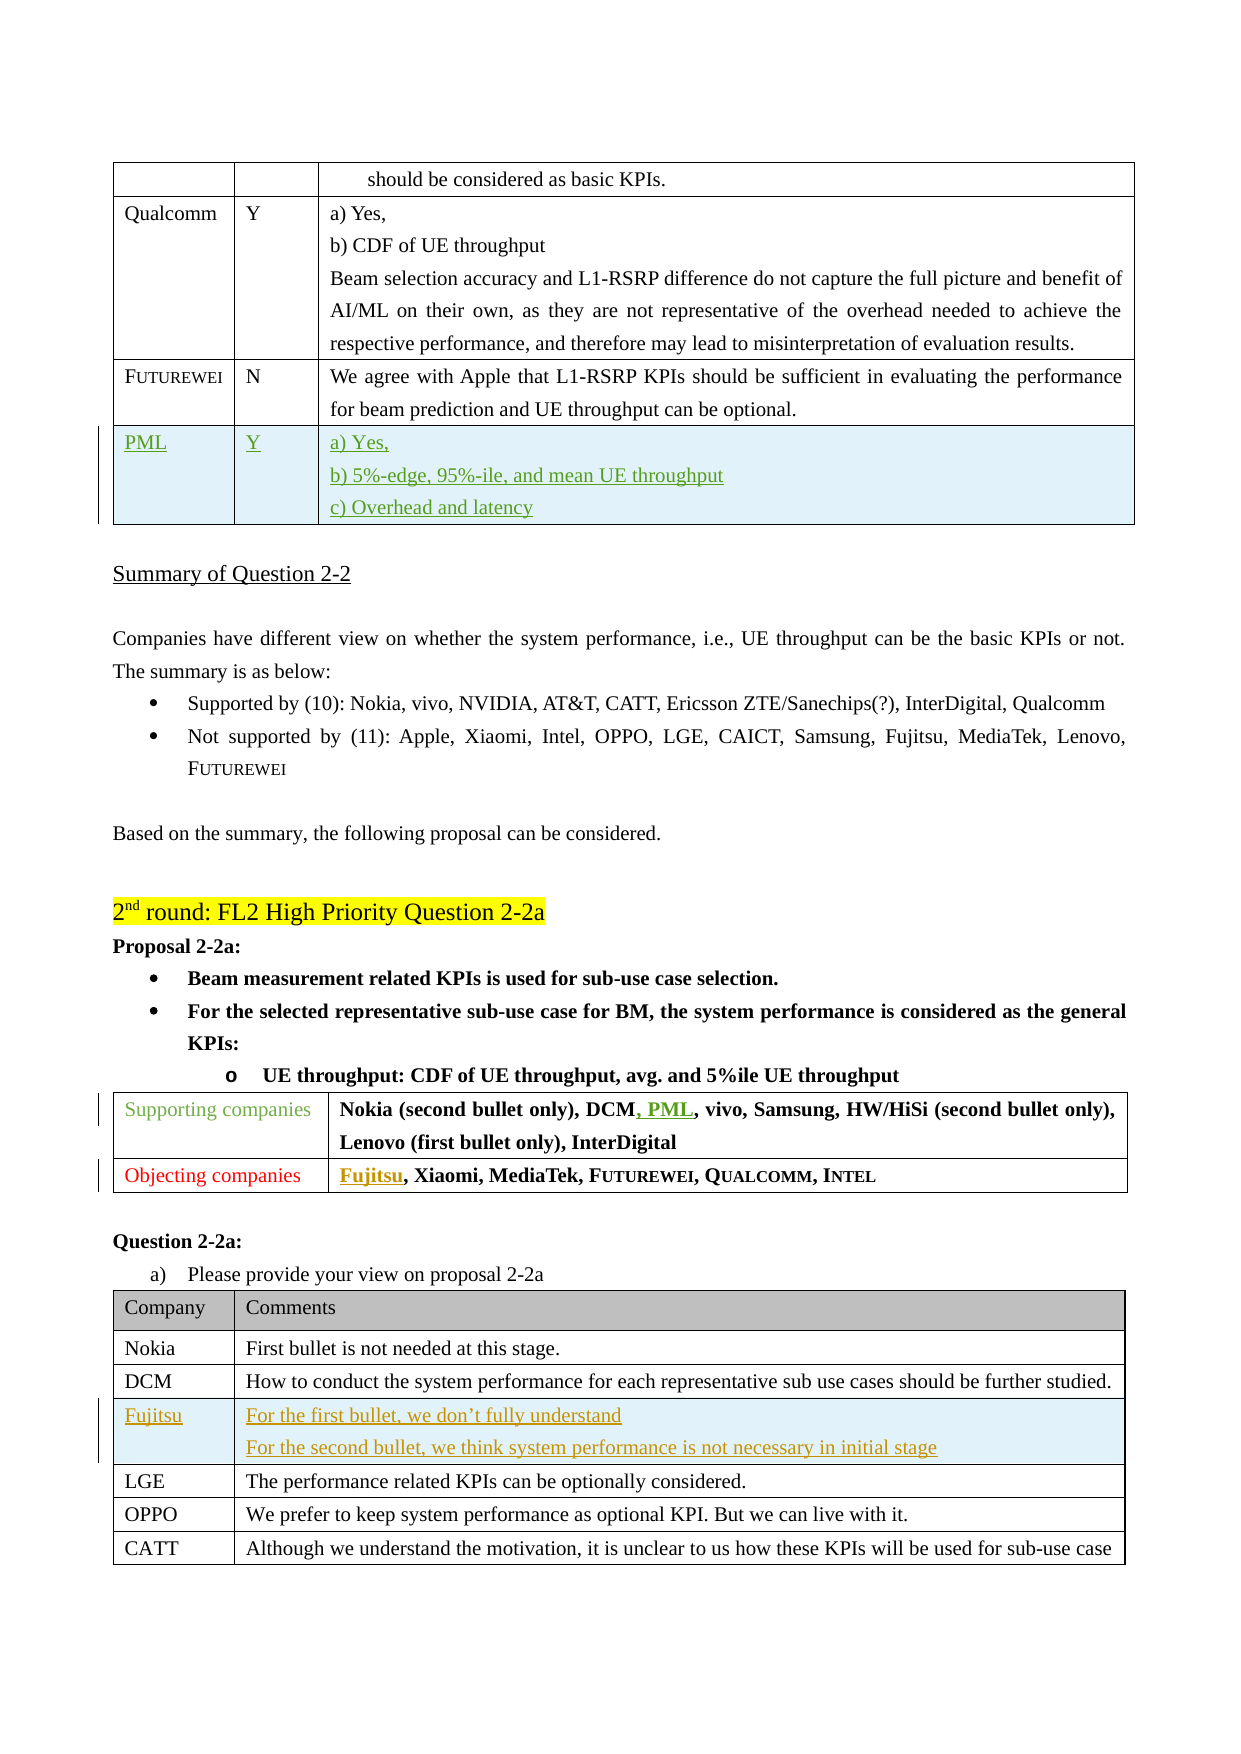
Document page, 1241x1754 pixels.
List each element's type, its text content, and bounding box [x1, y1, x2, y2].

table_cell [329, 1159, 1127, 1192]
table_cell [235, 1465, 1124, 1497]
list Beam measurement related KPIs is used for sub-use case selection. [150, 962, 1128, 994]
subtitle 2nd round: FL2 High Priority Question 2-2a [112, 895, 1128, 927]
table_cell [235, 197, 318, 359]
text Proposal 2-2a: [112, 929, 1128, 962]
list Not supported by (11): Apple, Xiaomi, Intel, OPPO, LGE, CAICT, Samsung, Fujitsu, MediaTek, Lenovo, Futurewei [150, 720, 1128, 785]
list Supported by (10): Nokia, vivo, NVIDIA, AT&T, CATT, Ericsson ZTE/Sanechips(?), InterDigital, Qualcomm [150, 687, 1128, 720]
list Please provide your view on proposal 2-2a [150, 1258, 1128, 1290]
list For the selected representative sub-use case for BM, the system performance is considered as the general KPIs: [150, 994, 1128, 1059]
text Based on the summary, the following proposal can be considered. [112, 817, 1128, 850]
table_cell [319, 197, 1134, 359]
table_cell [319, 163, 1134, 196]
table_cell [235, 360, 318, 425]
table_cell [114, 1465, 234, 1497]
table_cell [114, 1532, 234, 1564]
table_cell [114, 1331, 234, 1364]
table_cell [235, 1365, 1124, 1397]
text Summary of Question 2-2 [112, 557, 1128, 590]
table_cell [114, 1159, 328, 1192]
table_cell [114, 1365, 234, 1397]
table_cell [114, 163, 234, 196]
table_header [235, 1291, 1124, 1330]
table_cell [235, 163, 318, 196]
list UE throughput: CDF of UE throughput, avg. and 5%ile UE throughput [225, 1059, 1128, 1092]
text Question 2-2a: [112, 1225, 1128, 1258]
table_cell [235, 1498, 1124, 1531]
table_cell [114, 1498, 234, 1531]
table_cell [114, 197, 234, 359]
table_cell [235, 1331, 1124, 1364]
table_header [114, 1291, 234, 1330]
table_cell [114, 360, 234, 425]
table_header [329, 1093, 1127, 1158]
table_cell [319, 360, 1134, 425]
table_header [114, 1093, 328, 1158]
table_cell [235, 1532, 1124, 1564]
text Companies have different view on whether the system performance, i.e., UE throughput can be the basic KPIs or not. The summary is as below: [112, 622, 1128, 687]
